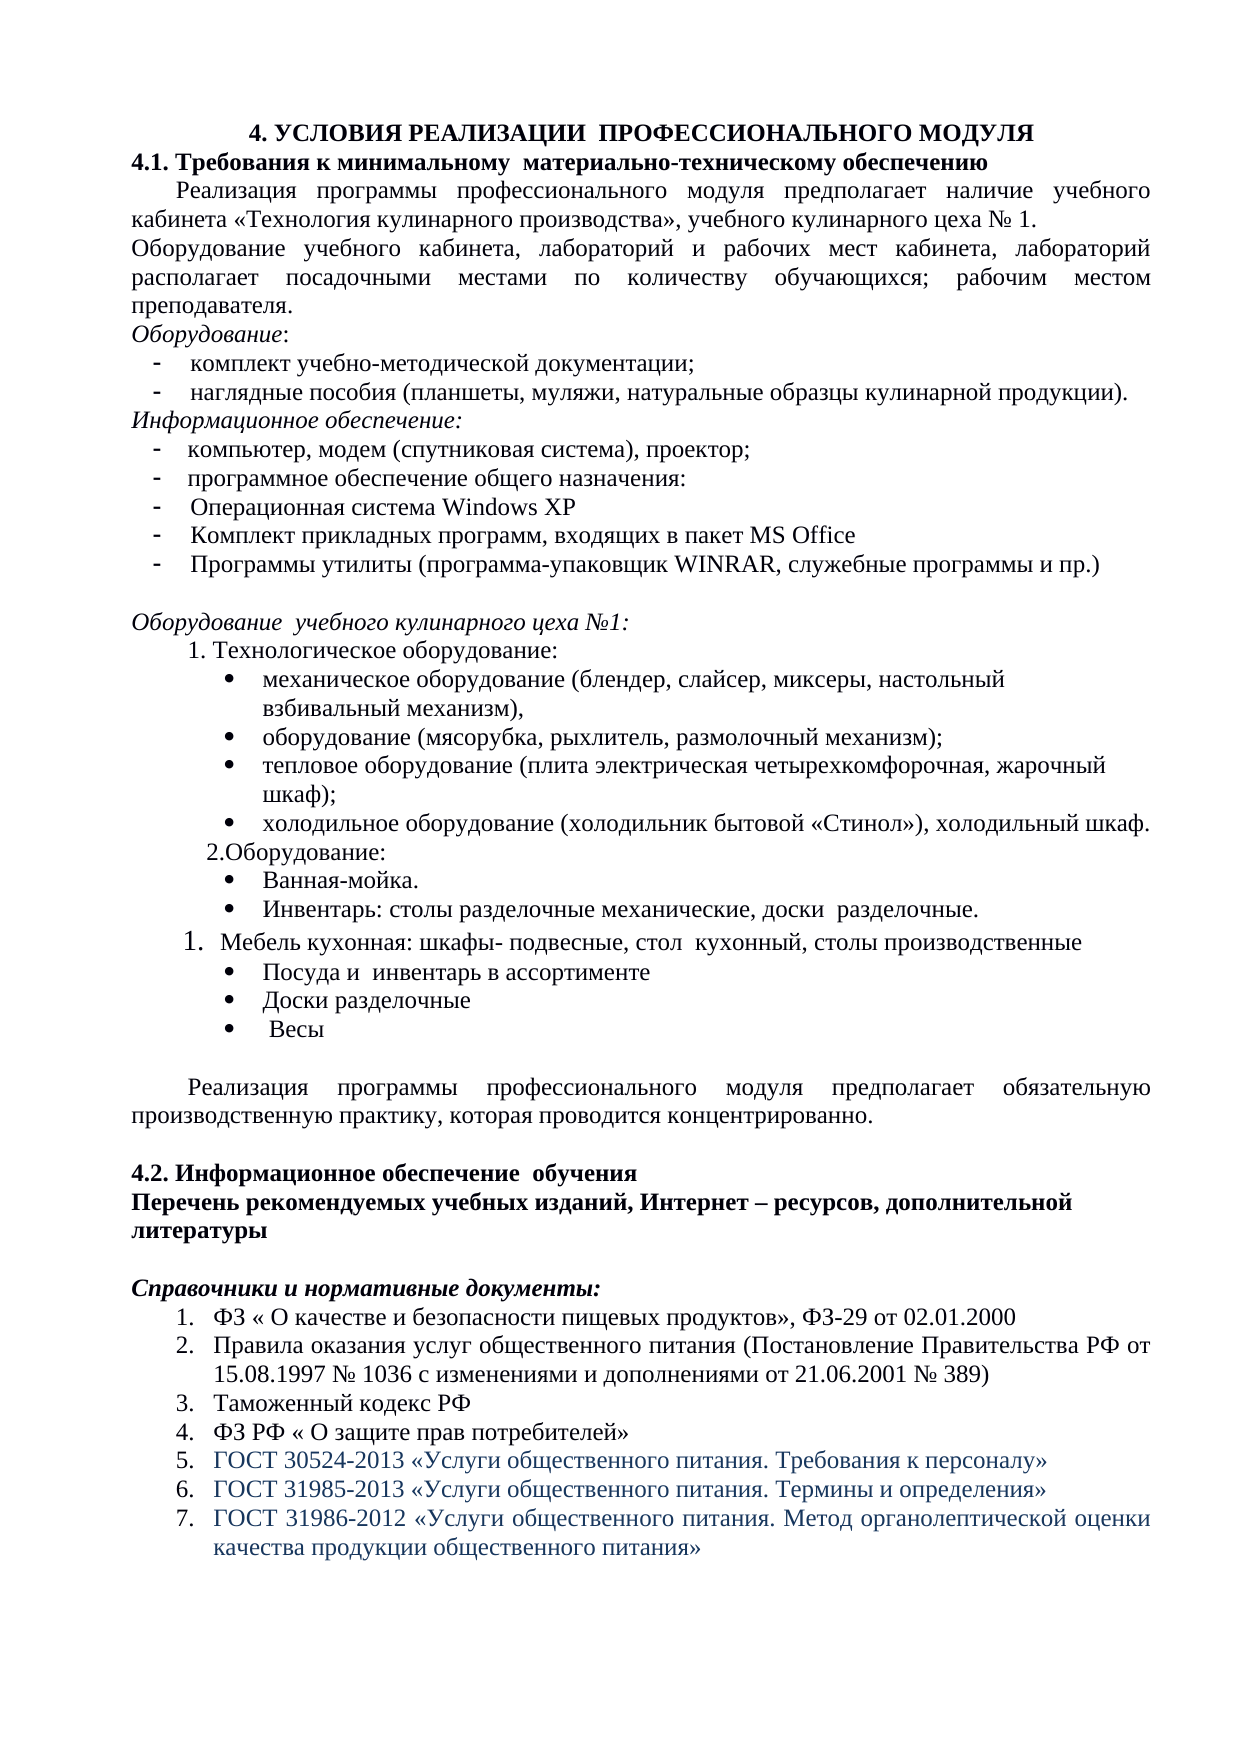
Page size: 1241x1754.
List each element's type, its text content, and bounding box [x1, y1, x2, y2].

list механическое оборудование (блендер, слайсер, миксеры, настольный взбивальный механизм), [225, 664, 1152, 722]
list Таможенный кодекс РФ [176, 1388, 1152, 1417]
list ГОСТ 31986-2012 «Услуги общественного питания. Метод органолептической оценки качества продукции общественного питания» [176, 1503, 1152, 1560]
list Комплект прикладных программ, входящих в пакет MS Office [153, 521, 1152, 549]
text 4.1. Требования к минимальному материально-техническому обеспечению [131, 147, 1152, 176]
text 1. Технологическое оборудование: [131, 636, 1152, 664]
text Справочники и нормативные документы: [131, 1273, 1152, 1302]
list ФЗ « О качестве и безопасности пищевых продуктов», ФЗ-29 от 02.01.2000 [176, 1302, 1152, 1330]
list Доски разделочные [225, 985, 1152, 1014]
list Правила оказания услуг общественного питания (Постановление Правительства РФ от 15.08.1997 № 1036 с изменениями и дополнениями от 21.06.2001 № 389) [176, 1330, 1152, 1388]
list Операционная система Windows XP [153, 492, 1152, 521]
list тепловое оборудование (плита электрическая четырехкомфорочная, жарочный шкаф); [225, 751, 1152, 808]
list Ванная-мойка. [225, 866, 1152, 894]
list холодильное оборудование (холодильник бытовой «Стинол»), холодильный шкаф. [225, 808, 1152, 837]
text Информационное обеспечение: [131, 406, 1152, 434]
list ГОСТ 30524-2013 «Услуги общественного питания. Требования к персоналу» [176, 1445, 1152, 1474]
text Реализация программы профессионального модуля предполагает наличие учебного кабинета «Технология кулинарного производства», учебного кулинарного цеха № 1. [131, 176, 1152, 233]
list компьютер, модем (спутниковая система), проектор; [153, 434, 1152, 463]
text Оборудование учебного кулинарного цеха №1: [131, 607, 1152, 636]
subtitle 4. условия реализации ПРОФЕССИОНАЛЬНОГО МОДУЛЯ [131, 118, 1152, 147]
text Оборудование: [131, 319, 1152, 348]
text Реализация программы профессионального модуля предполагает обязательную производственную практику, которая проводится концентрированно. [131, 1072, 1152, 1129]
list Весы [225, 1014, 1152, 1043]
list комплект учебно-методической документации; [153, 348, 1152, 377]
text Перечень рекомендуемых учебных изданий, Интернет – ресурсов, дополнительной литературы [131, 1187, 1152, 1244]
list Программы утилиты (программа-упаковщик WINRAR, служебные программы и пр.) [153, 549, 1152, 578]
text 4.2. Информационное обеспечение обучения [131, 1158, 1152, 1187]
list оборудование (мясорубка, рыхлитель, размолочный механизм); [225, 722, 1152, 751]
list ГОСТ 31985-2013 «Услуги общественного питания. Термины и определения» [176, 1474, 1152, 1503]
text Оборудование учебного кабинета, лабораторий и рабочих мест кабинета, лабораторий располагает посадочными местами по количеству обучающихся; рабочим местом преподавателя. [131, 233, 1152, 319]
list 2.Оборудование: [206, 837, 1152, 866]
list Инвентарь: столы разделочные механические, доски разделочные. [225, 894, 1152, 923]
list ФЗ РФ « О защите прав потребителей» [176, 1417, 1152, 1445]
list программное обеспечение общего назначения: [153, 463, 1152, 492]
list Мебель кухонная: шкафы- подвесные, стол кухонный, столы производственные [182, 923, 1152, 957]
list наглядные пособия (планшеты, муляжи, натуральные образцы кулинарной продукции). [153, 377, 1152, 406]
list Посуда и инвентарь в ассортименте [225, 957, 1152, 985]
